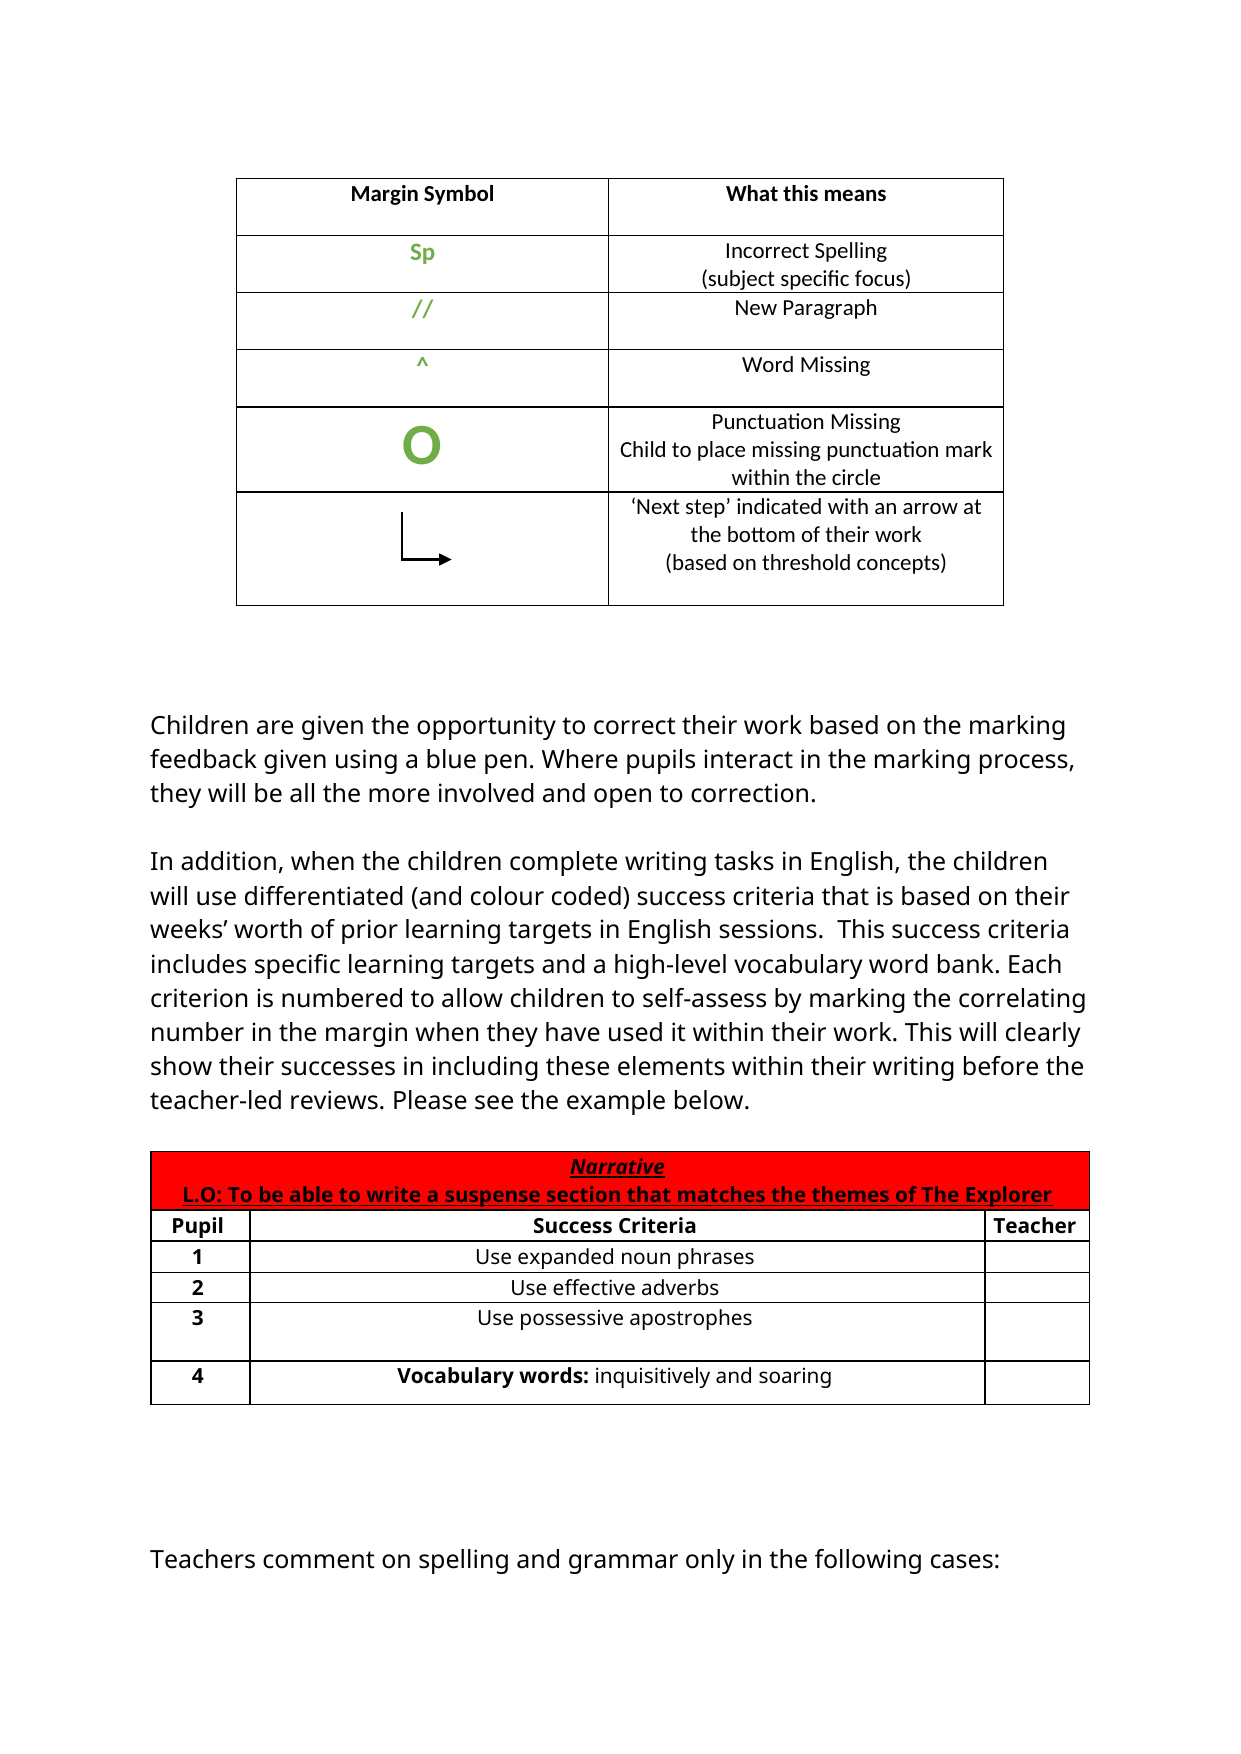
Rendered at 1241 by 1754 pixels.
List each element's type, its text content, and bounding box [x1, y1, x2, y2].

table_cell [237, 493, 608, 604]
table_cell O [237, 408, 608, 491]
table_cell [986, 1303, 1089, 1360]
table_cell 4 [152, 1362, 249, 1404]
table_cell Teacher [986, 1211, 1089, 1240]
table_cell [986, 1362, 1089, 1404]
table_cell Use possessive apostrophes [251, 1303, 984, 1360]
text Teachers comment on spelling and grammar only in the following cases: [150, 1542, 1090, 1576]
table_header Narrative L.O: To be able to write a suspense section that matches the themes of The Explorer [152, 1152, 1089, 1209]
table_cell Incorrect Spelling (subject specific focus) [609, 236, 1003, 292]
table_cell 2 [152, 1273, 249, 1302]
table_cell New Paragraph [609, 293, 1003, 349]
table_cell Use expanded noun phrases [251, 1242, 984, 1272]
table_cell 3 [152, 1303, 249, 1360]
table_header Margin Symbol [237, 179, 608, 235]
text Children are given the opportunity to correct their work based on the marking feedback given using a blue pen. Where pupils interact in the marking process, they will be all the more involved and open to correction. [150, 708, 1090, 810]
table_cell Use effective adverbs [251, 1273, 984, 1302]
table_cell [986, 1273, 1089, 1302]
table_cell Punctuation Missing Child to place missing punctuation mark within the circle [609, 408, 1003, 491]
text In addition, when the children complete writing tasks in English, the children will use differentiated (and colour coded) success criteria that is based on their weeks’ worth of prior learning targets in English sessions. This success criteria includes specific learning targets and a high-level vocabulary word bank. Each criterion is numbered to allow children to self-assess by marking the correlating number in the margin when they have used it within their work. This will clearly show their successes in including these elements within their writing before the teacher-led reviews. Please see the example below. [150, 844, 1090, 1117]
table_cell Vocabulary words: inquisitively and soaring [251, 1362, 984, 1404]
table_cell Pupil [152, 1211, 249, 1240]
table_cell ‘Next step’ indicated with an arrow at the bottom of their work (based on threshold concepts) [609, 493, 1003, 604]
table_cell Success Criteria [251, 1211, 984, 1240]
table_cell 1 [152, 1242, 249, 1272]
table_cell Word Missing [609, 350, 1003, 406]
table_cell [986, 1242, 1089, 1272]
table_cell Sp [237, 236, 608, 292]
table_cell // [237, 293, 608, 349]
table_cell ^ [237, 350, 608, 406]
table_header What this means [609, 179, 1003, 235]
